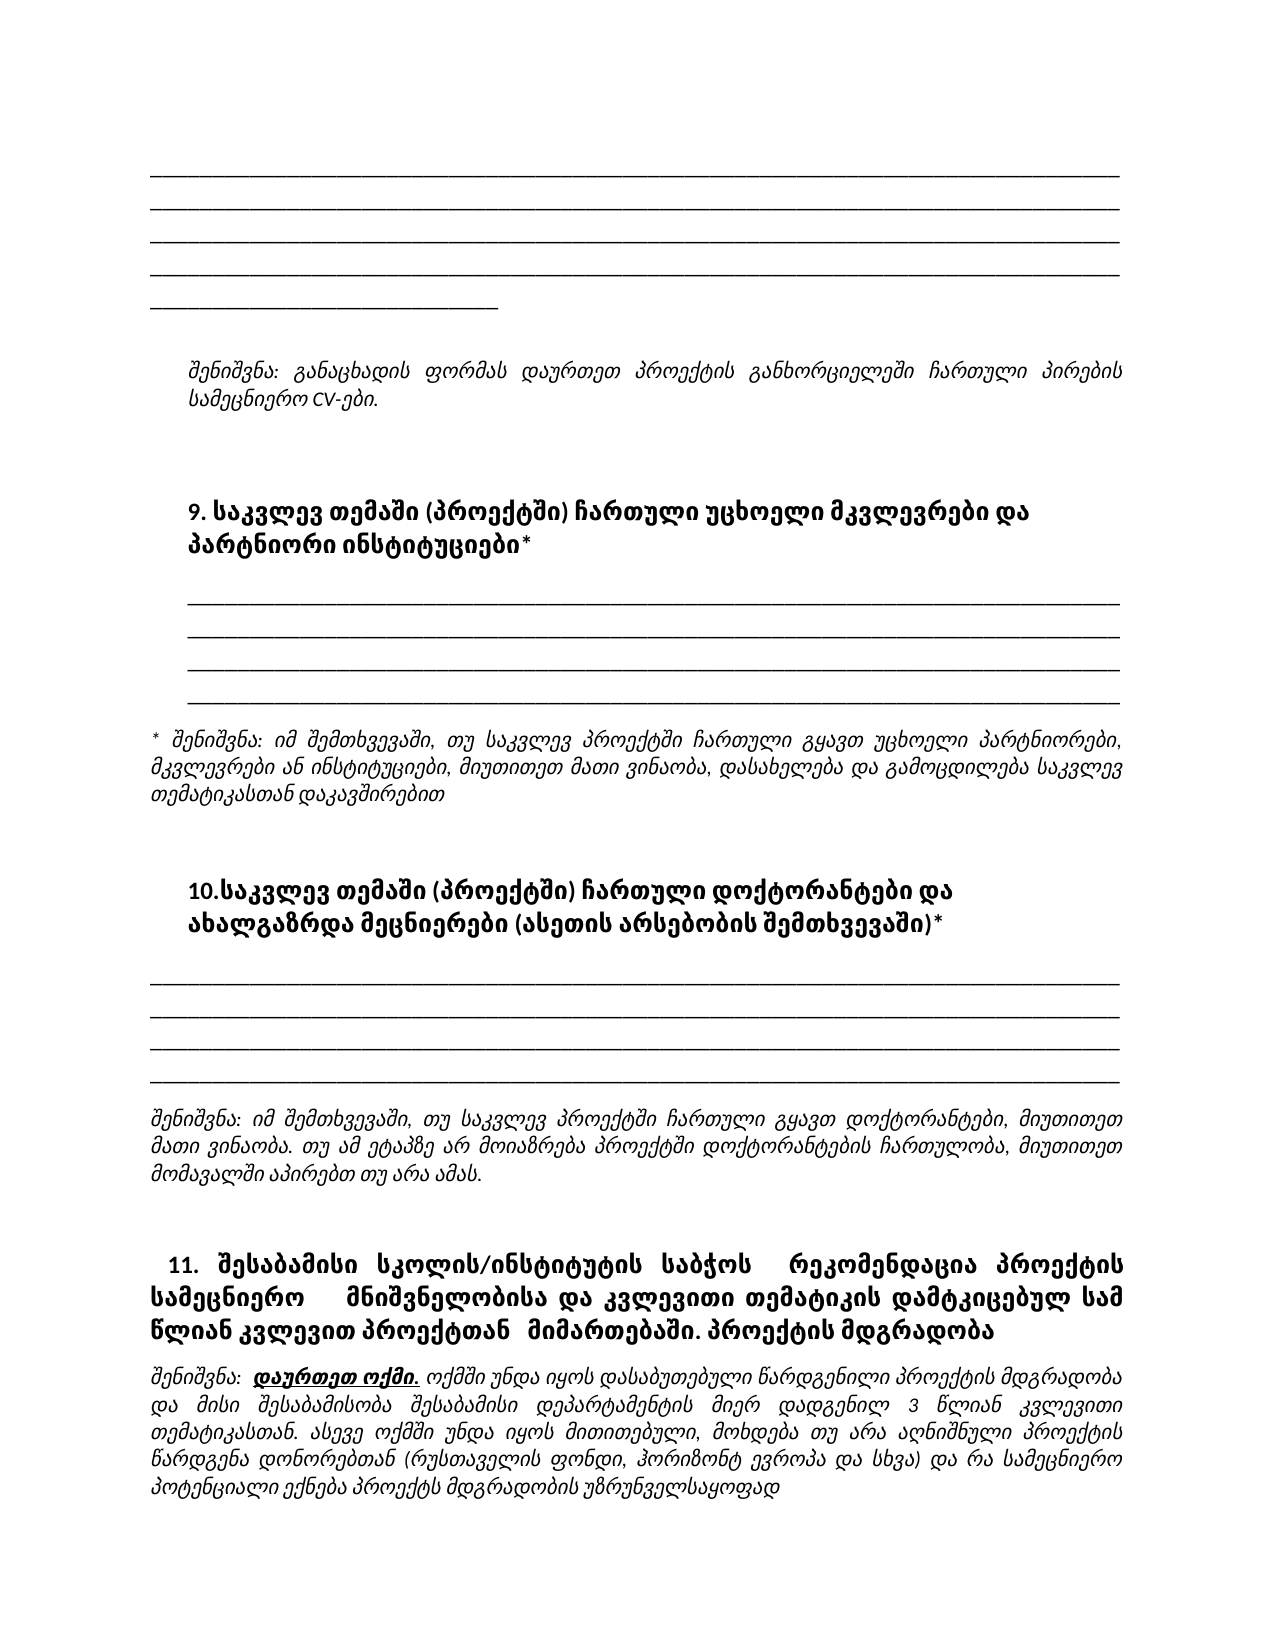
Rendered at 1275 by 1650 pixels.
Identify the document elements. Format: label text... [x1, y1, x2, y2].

text 9. საკვლევ თემაში (პროექტში) ჩართული უცხოელი მკვლევრები და პარტნიორი ინსტიტუციები* [187, 496, 1125, 559]
text ____________________________________________________________________________________________________________________________________________________________________________________________________________________________________________________________________________________________________________________________________________________ [150, 150, 1125, 312]
text 10.საკვლევ თემაში (პროექტში) ჩართული დოქტორანტები და ახალგაზრდა მეცნიერები (ასეთის არსებობის შემთხვევაში)* [187, 875, 1125, 939]
text შენიშვნა: დაურთეთ ოქმი. ოქმში უნდა იყოს დასაბუთებული წარდგენილი პროექტის მდგრადობა და მისი შესაბამისობა შესაბამისი დეპარტამენტის მიერ დადგენილ 3 წლიან კვლევითი თემატიკასთან. ასევე ოქმში უნდა იყოს მითითებული, მოხდება თუ არა აღნიშნული პროექტის წარდგენა დონორებთან (რუსთაველის ფონდი, ჰორიზონტ ევროპა და სხვა) და რა სამეცნიერო პოტენციალი ექნება პროექტს მდგრადობის უზრუნველსაყოფად [150, 1364, 1125, 1499]
text ________________________________________________________________________________________________________________________________________________________________________________________________________________________________________________________________________________________________________________________ [150, 958, 1125, 1087]
list ____________________________________________________________________________________________________________________________________________________________________________________________________________________________________________________________________________________________________________ [187, 578, 1125, 708]
text შენიშვნა: იმ შემთხვევაში, თუ საკვლევ პროექტში ჩართული გყავთ დოქტორანტები, მიუთითეთ მათი ვინაობა. თუ ამ ეტაპზე არ მოიაზრება პროექტში დოქტორანტების ჩართულობა, მიუთითეთ მომავალში აპირებთ თუ არა ამას. [150, 1106, 1125, 1186]
text 11. შესაბამისი სკოლის/ინსტიტუტის საბჭოს რეკომენდაცია პროექტის სამეცნიერო მნიშვნელობისა და კვლევითი თემატიკის დამტკიცებულ სამ წლიან კვლევით პროექტთან მიმართებაში. პროექტის მდგრადობა [150, 1249, 1125, 1345]
text * შენიშვნა: იმ შემთხვევაში, თუ საკვლევ პროექტში ჩართული გყავთ უცხოელი პარტნიორები, მკვლევრები ან ინსტიტუციები, მიუთითეთ მათი ვინაობა, დასახელება და გამოცდილება საკვლევ თემატიკასთან დაკავშირებით [150, 727, 1125, 807]
list შენიშვნა: განაცხადის ფორმას დაურთეთ პროექტის განხორციელეში ჩართული პირების სამეცნიერო CV-ები. [187, 359, 1125, 411]
